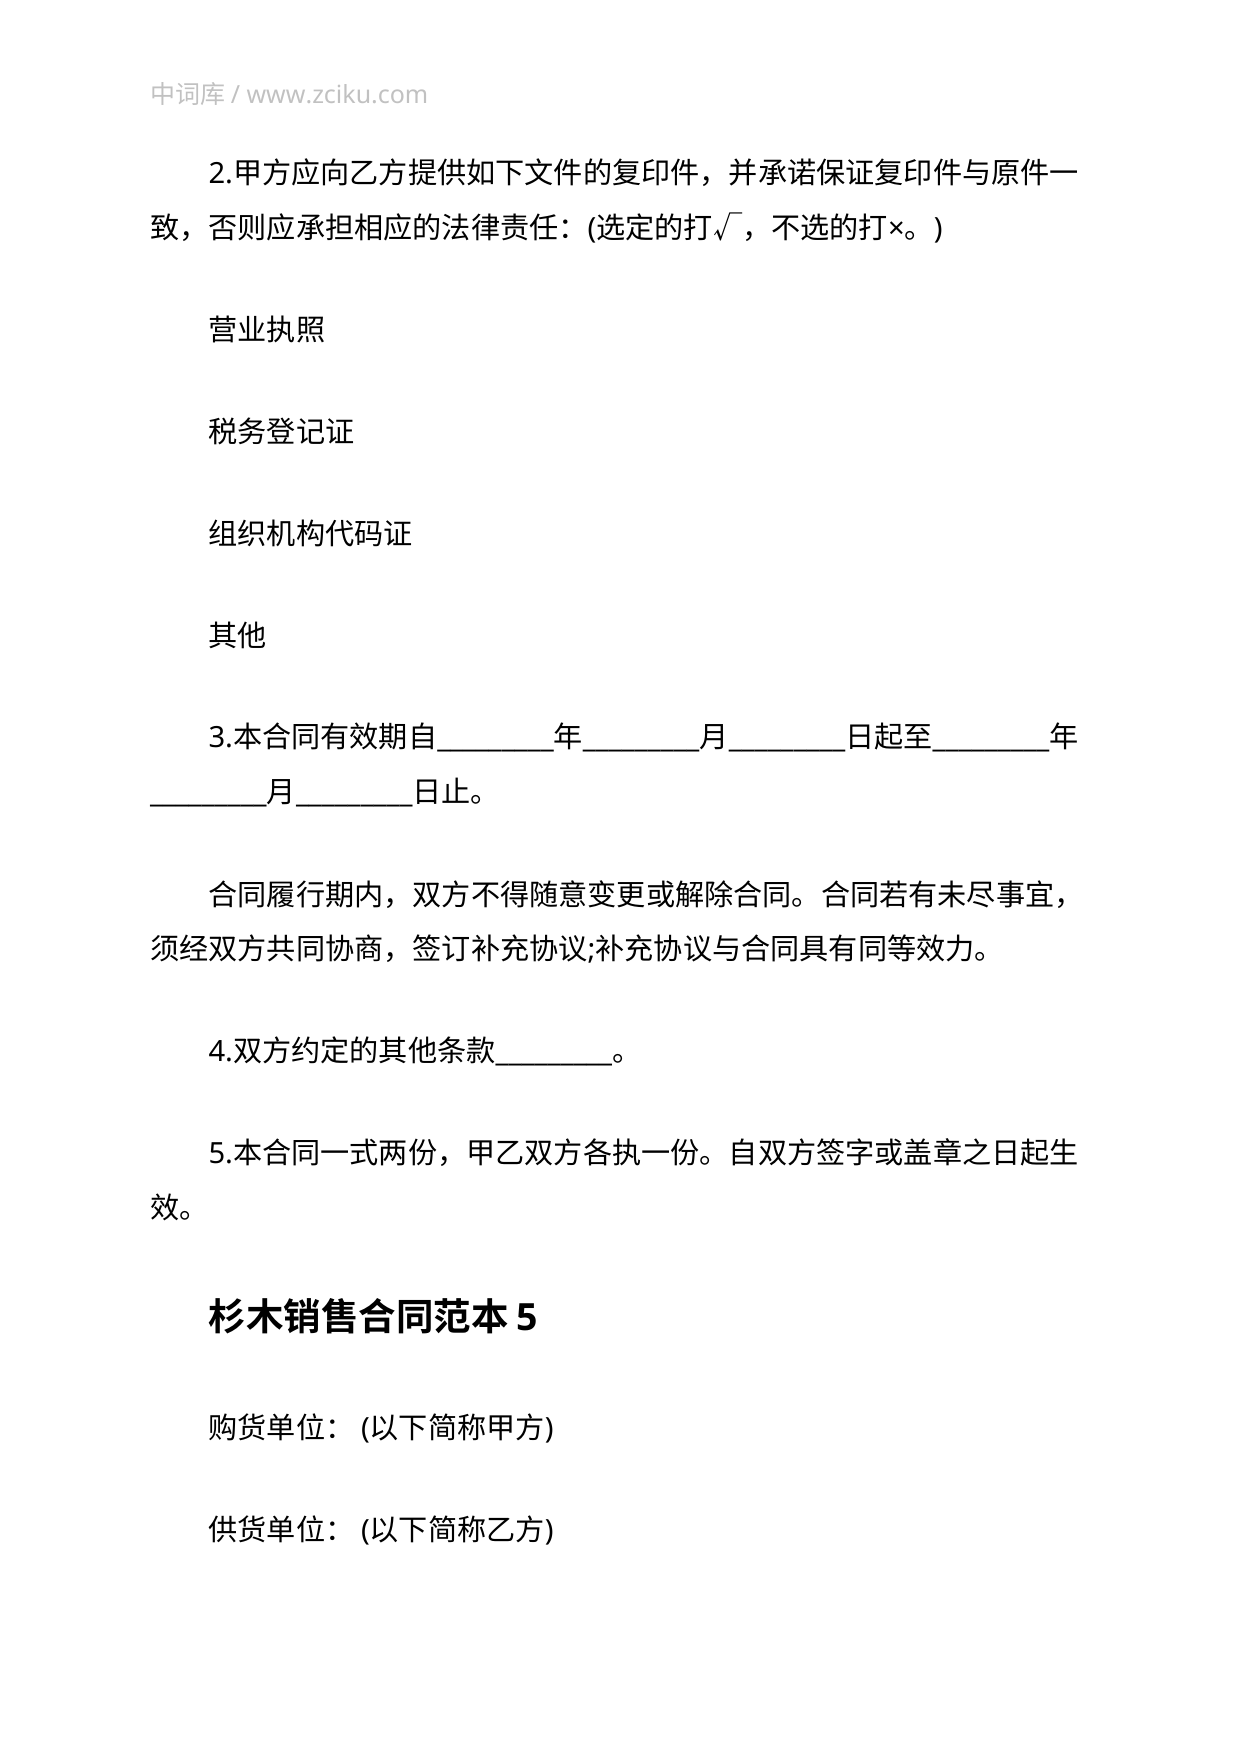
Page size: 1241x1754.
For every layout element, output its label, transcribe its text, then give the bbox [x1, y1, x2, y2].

text 供货单位： (以下简称乙方) [150, 1506, 1090, 1549]
text 杉木销售合同范本5 [150, 1287, 1090, 1341]
text 税务登记证 [150, 409, 1090, 451]
text 组织机构代码证 [150, 511, 1090, 553]
text 营业执照 [150, 307, 1090, 349]
text 5.本合同一式两份，甲乙双方各执一份。自双方签字或盖章之日起生效。 [150, 1130, 1090, 1227]
text 3.本合同有效期自_________年_________月_________日起至_________年_________月_________日止。 [150, 714, 1090, 811]
text 合同履行期内，双方不得随意变更或解除合同。合同若有未尽事宜，须经双方共同协商，签订补充协议;补充协议与合同具有同等效力。 [150, 871, 1090, 968]
text 购货单位： (以下简称甲方) [150, 1404, 1090, 1447]
text 2.甲方应向乙方提供如下文件的复印件，并承诺保证复印件与原件一致，否则应承担相应的法律责任：(选定的打√，不选的打×。) [150, 150, 1090, 247]
text 其他 [150, 612, 1090, 654]
text 4.双方约定的其他条款_________。 [150, 1028, 1090, 1070]
